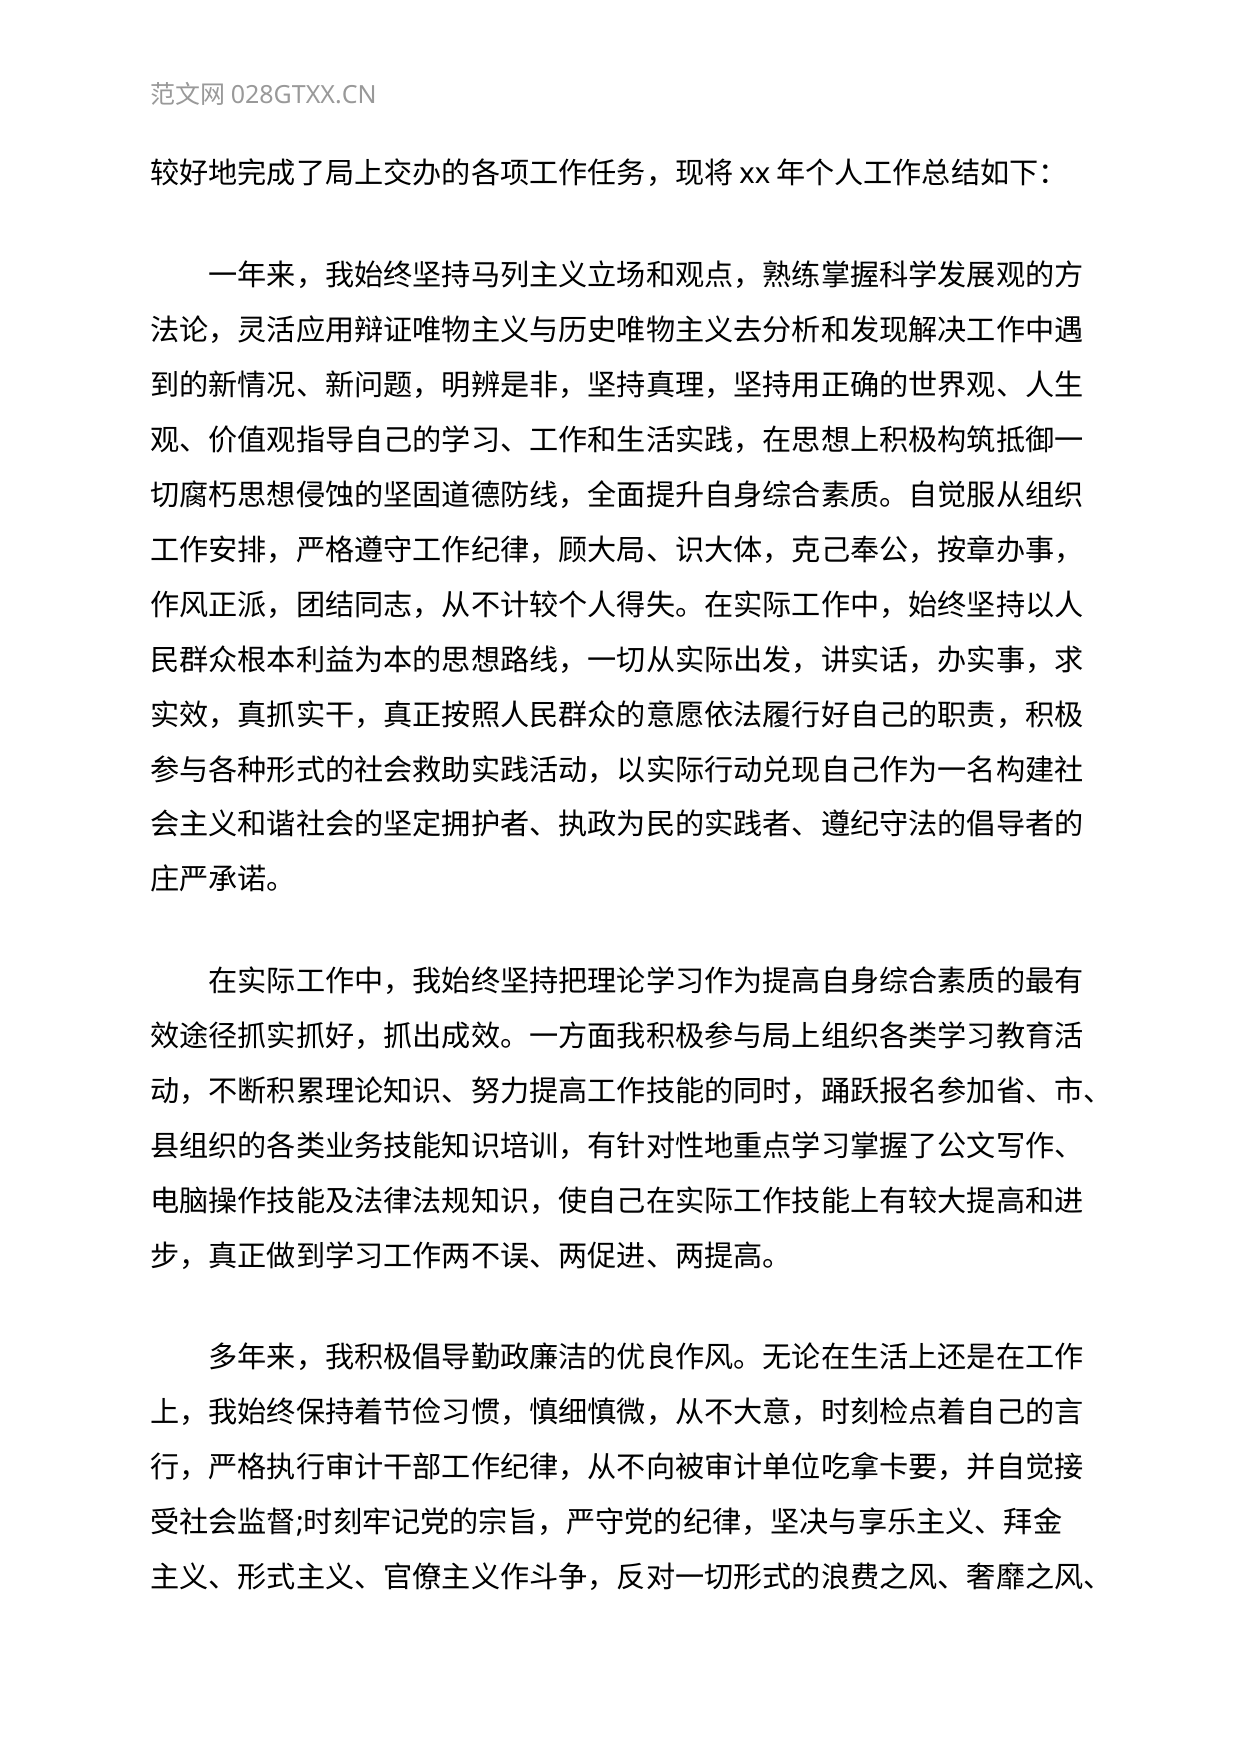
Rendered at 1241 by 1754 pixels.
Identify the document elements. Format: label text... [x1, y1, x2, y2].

text 在实际工作中，我始终坚持把理论学习作为提高自身综合素质的最有效途径抓实抓好，抓出成效。一方面我积极参与局上组织各类学习教育活动，不断积累理论知识、努力提高工作技能的同时，踊跃报名参加省、市、县组织的各类业务技能知识培训，有针对性地重点学习掌握了公文写作、电脑操作技能及法律法规知识，使自己在实际工作技能上有较大提高和进步，真正做到学习工作两不误、两促进、两提高。 [150, 958, 1090, 1274]
text 一年来，我始终坚持马列主义立场和观点，熟练掌握科学发展观的方法论，灵活应用辩证唯物主义与历史唯物主义去分析和发现解决工作中遇到的新情况、新问题，明辨是非，坚持真理，坚持用正确的世界观、人生观、价值观指导自己的学习、工作和生活实践，在思想上积极构筑抵御一切腐朽思想侵蚀的坚固道德防线，全面提升自身综合素质。自觉服从组织工作安排，严格遵守工作纪律，顾大局、识大体，克己奉公，按章办事，作风正派，团结同志，从不计较个人得失。在实际工作中，始终坚持以人民群众根本利益为本的思想路线，一切从实际出发，讲实话，办实事，求实效，真抓实干，真正按照人民群众的意愿依法履行好自己的职责，积极参与各种形式的社会救助实践活动，以实际行动兑现自己作为一名构建社会主义和谐社会的坚定拥护者、执政为民的实践者、遵纪守法的倡导者的庄严承诺。 [150, 252, 1090, 898]
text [150, 1334, 1090, 1596]
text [150, 150, 1090, 192]
